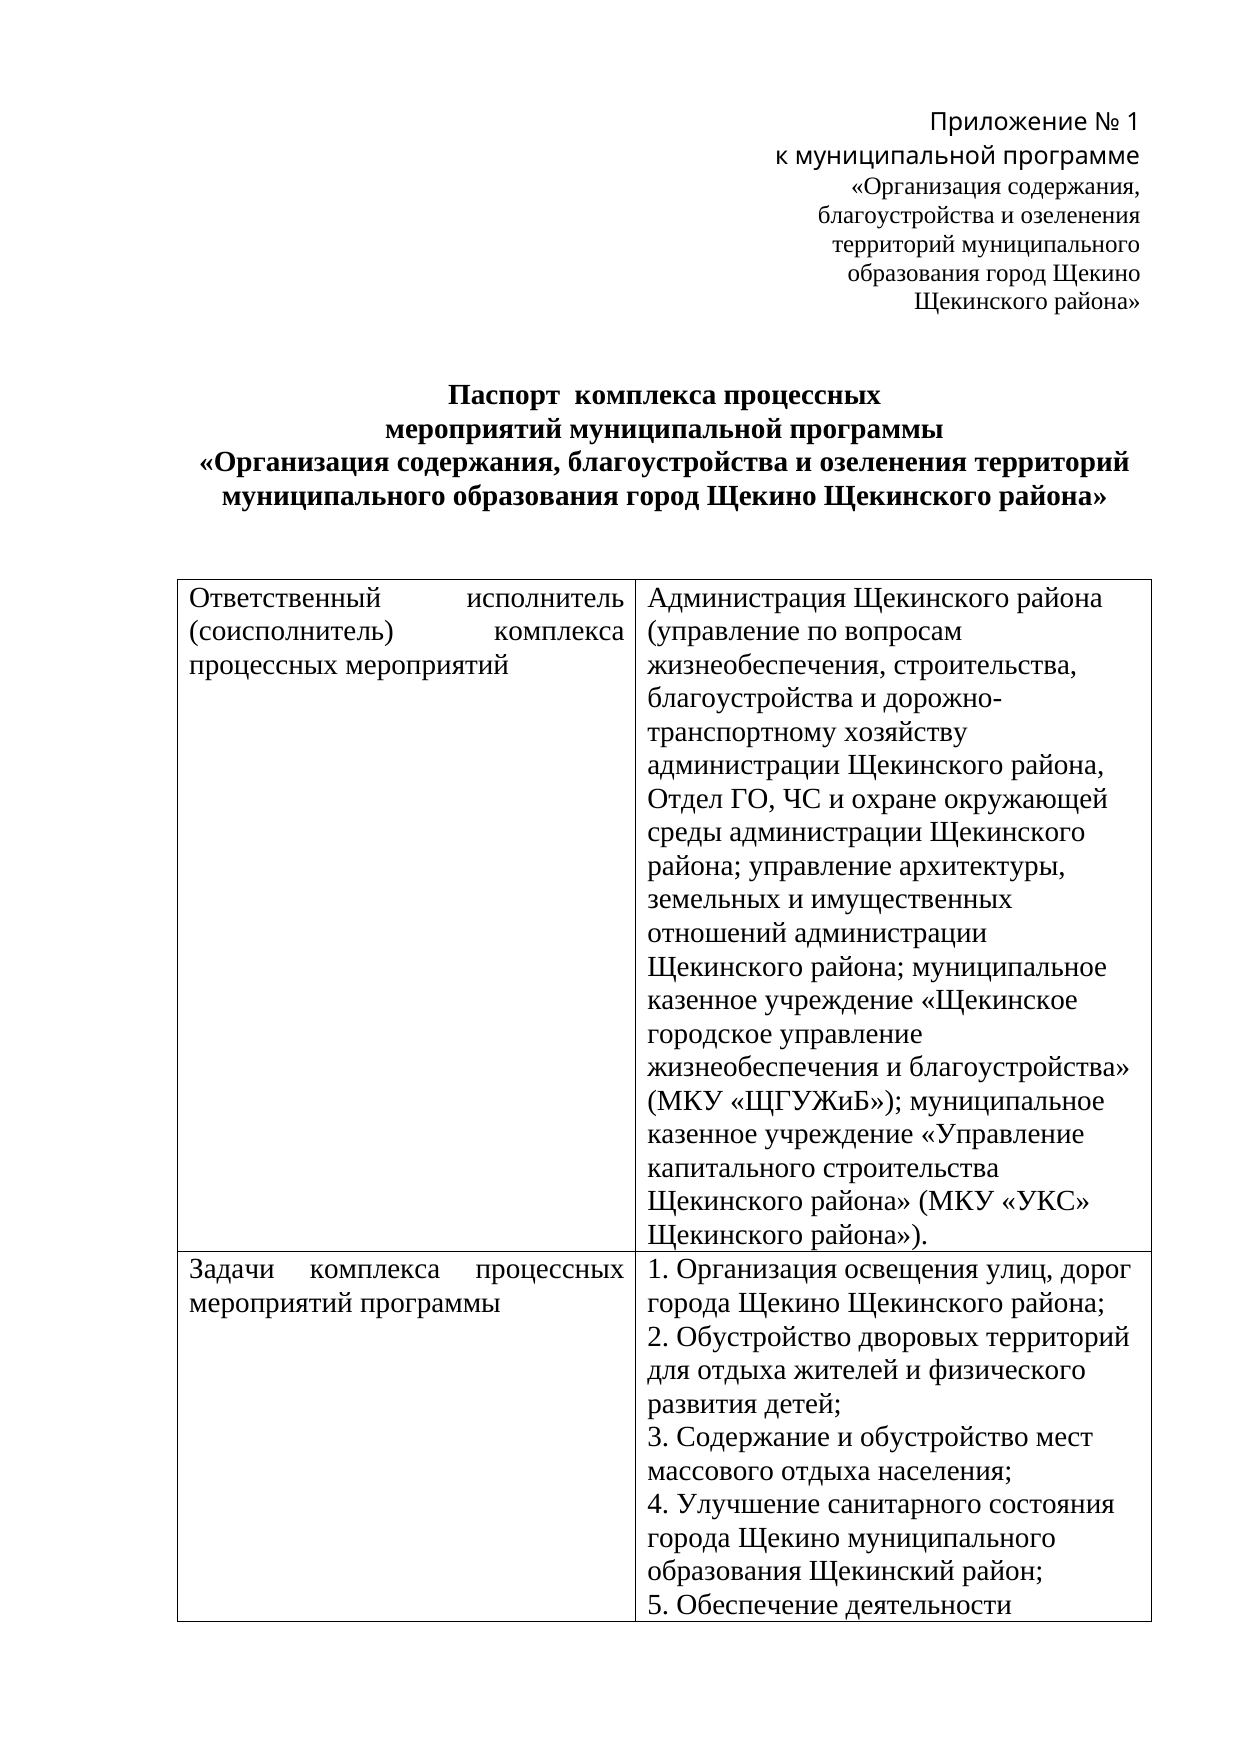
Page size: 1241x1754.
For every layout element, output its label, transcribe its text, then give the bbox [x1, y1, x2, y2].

text Паспорт комплекса процессных [177, 377, 1152, 411]
table_header Администрация Щекинского района (управление по вопросам жизнеобеспечения, строительства, благоустройства и дорожно-транспортному хозяйству администрации Щекинского района, Отдел ГО, ЧС и охране окружающей среды администрации Щекинского района; управление архитектуры, земельных и имущественных отношений администрации Щекинского района; муниципальное казенное учреждение «Щекинское городское управление жизнеобеспечения и благоустройства» (МКУ «ЩГУЖиБ»); муниципальное казенное учреждение «Управление капитального строительства Щекинского района» (МКУ «УКС» Щекинского района»). [636, 580, 1151, 1251]
table_header Приложение № 1 к муниципальной программе «Организация содержания, благоустройства и озеленения территорий муниципального образования город Щекино Щекинского района» [735, 103, 1151, 315]
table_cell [178, 1252, 635, 1621]
text «Организация содержания, благоустройства и озеленения территорий муниципального образования город Щекино Щекинского района» [177, 444, 1152, 512]
text мероприятий муниципальной программы [177, 411, 1152, 444]
table_header Ответственный исполнитель (соисполнитель) комплекса процессных мероприятий [178, 580, 635, 1251]
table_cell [636, 1252, 1151, 1621]
